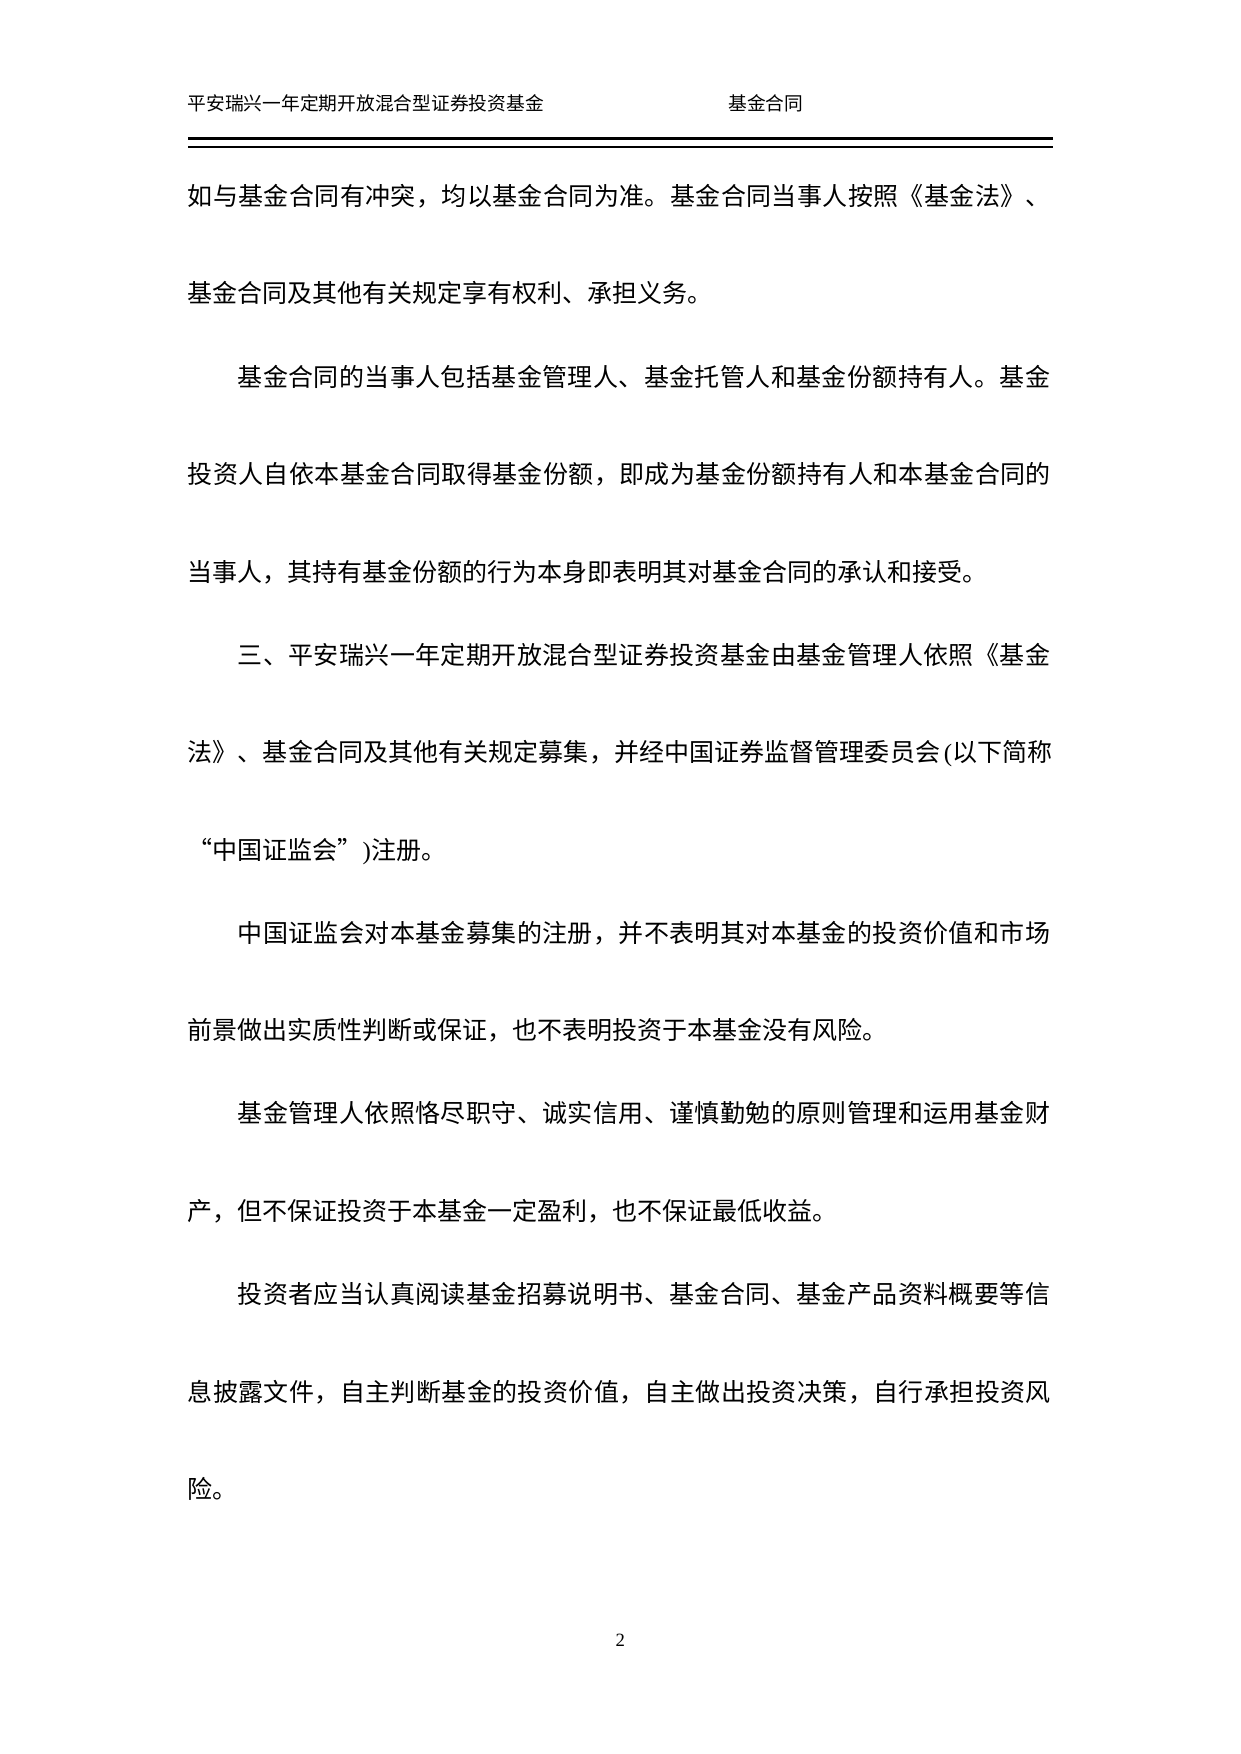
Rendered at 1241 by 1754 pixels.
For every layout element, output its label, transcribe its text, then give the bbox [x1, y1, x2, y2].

text 基金管理人依照恪尽职守、诚实信用、谨慎勤勉的原则管理和运用基金财产，但不保证投资于本基金一定盈利，也不保证最低收益。 [187, 1079, 1053, 1242]
text 基金合同的当事人包括基金管理人、基金托管人和基金份额持有人。基金投资人自依本基金合同取得基金份额，即成为基金份额持有人和本基金合同的当事人，其持有基金份额的行为本身即表明其对基金合同的承认和接受。 [187, 343, 1053, 603]
text 中国证监会对本基金募集的注册，并不表明其对本基金的投资价值和市场前景做出实质性判断或保证，也不表明投资于本基金没有风险。 [187, 899, 1053, 1061]
text 投资者应当认真阅读基金招募说明书、基金合同、基金产品资料概要等信息披露文件，自主判断基金的投资价值，自主做出投资决策，自行承担投资风险。 [187, 1260, 1053, 1520]
text 三、平安瑞兴一年定期开放混合型证券投资基金由基金管理人依照《基金法》、基金合同及其他有关规定募集，并经中国证券监督管理委员会(以下简称“中国证监会”)注册。 [187, 621, 1053, 881]
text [187, 162, 1053, 324]
